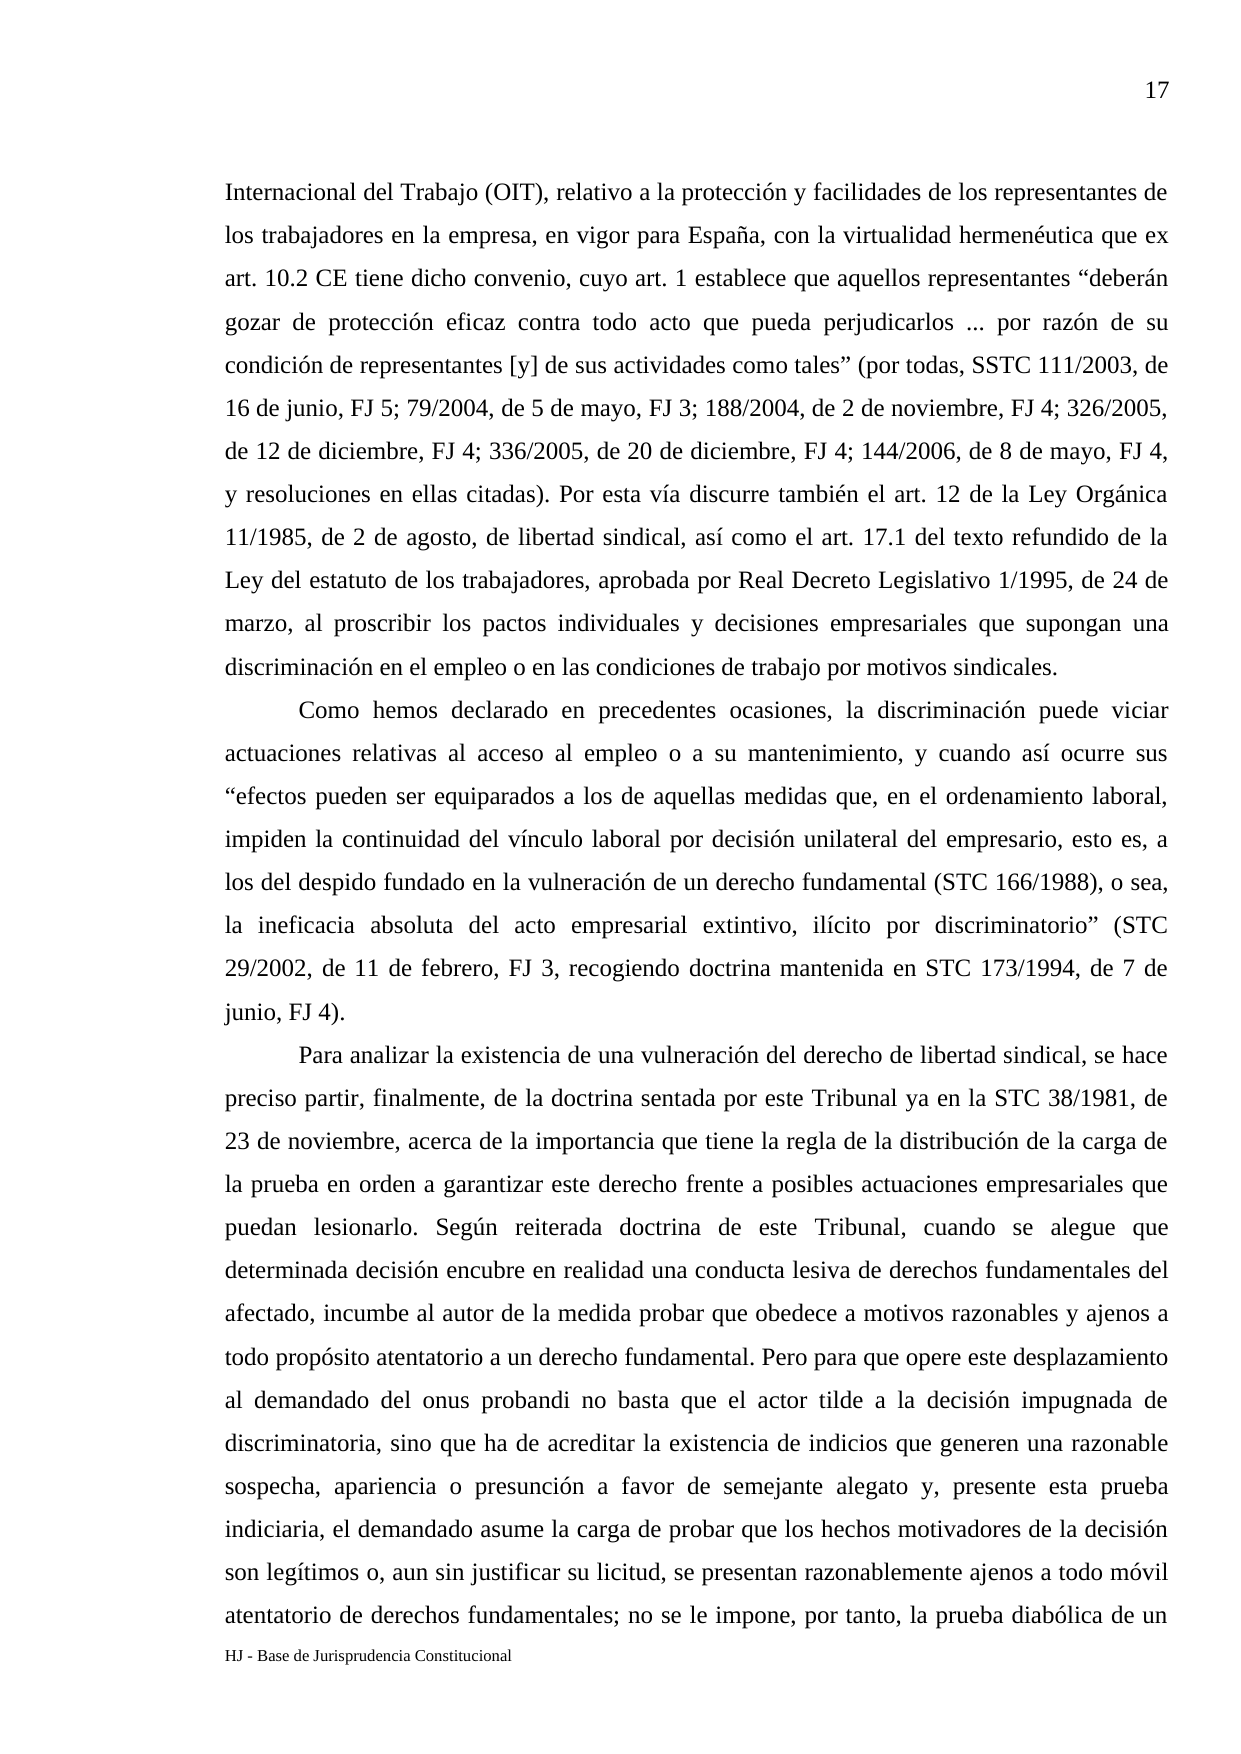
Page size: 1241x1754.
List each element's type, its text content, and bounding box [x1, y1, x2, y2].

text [224, 1040, 1169, 1629]
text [224, 177, 1169, 680]
text Como hemos declarado en precedentes ocasiones, la discriminación puede viciar actuaciones relativas al acceso al empleo o a su mantenimiento, y cuando así ocurre sus “efectos pueden ser equiparados a los de aquellas medidas que, en el ordenamiento laboral, impiden la continuidad del vínculo laboral por decisión unilateral del empresario, esto es, a los del despido fundado en la vulneración de un derecho fundamental (STC 166/1988), o sea, la ineficacia absoluta del acto empresarial extintivo, ilícito por discriminatorio” (STC 29/2002, de 11 de febrero, FJ 3, recogiendo doctrina mantenida en STC 173/1994, de 7 de junio, FJ 4). [224, 695, 1169, 1025]
